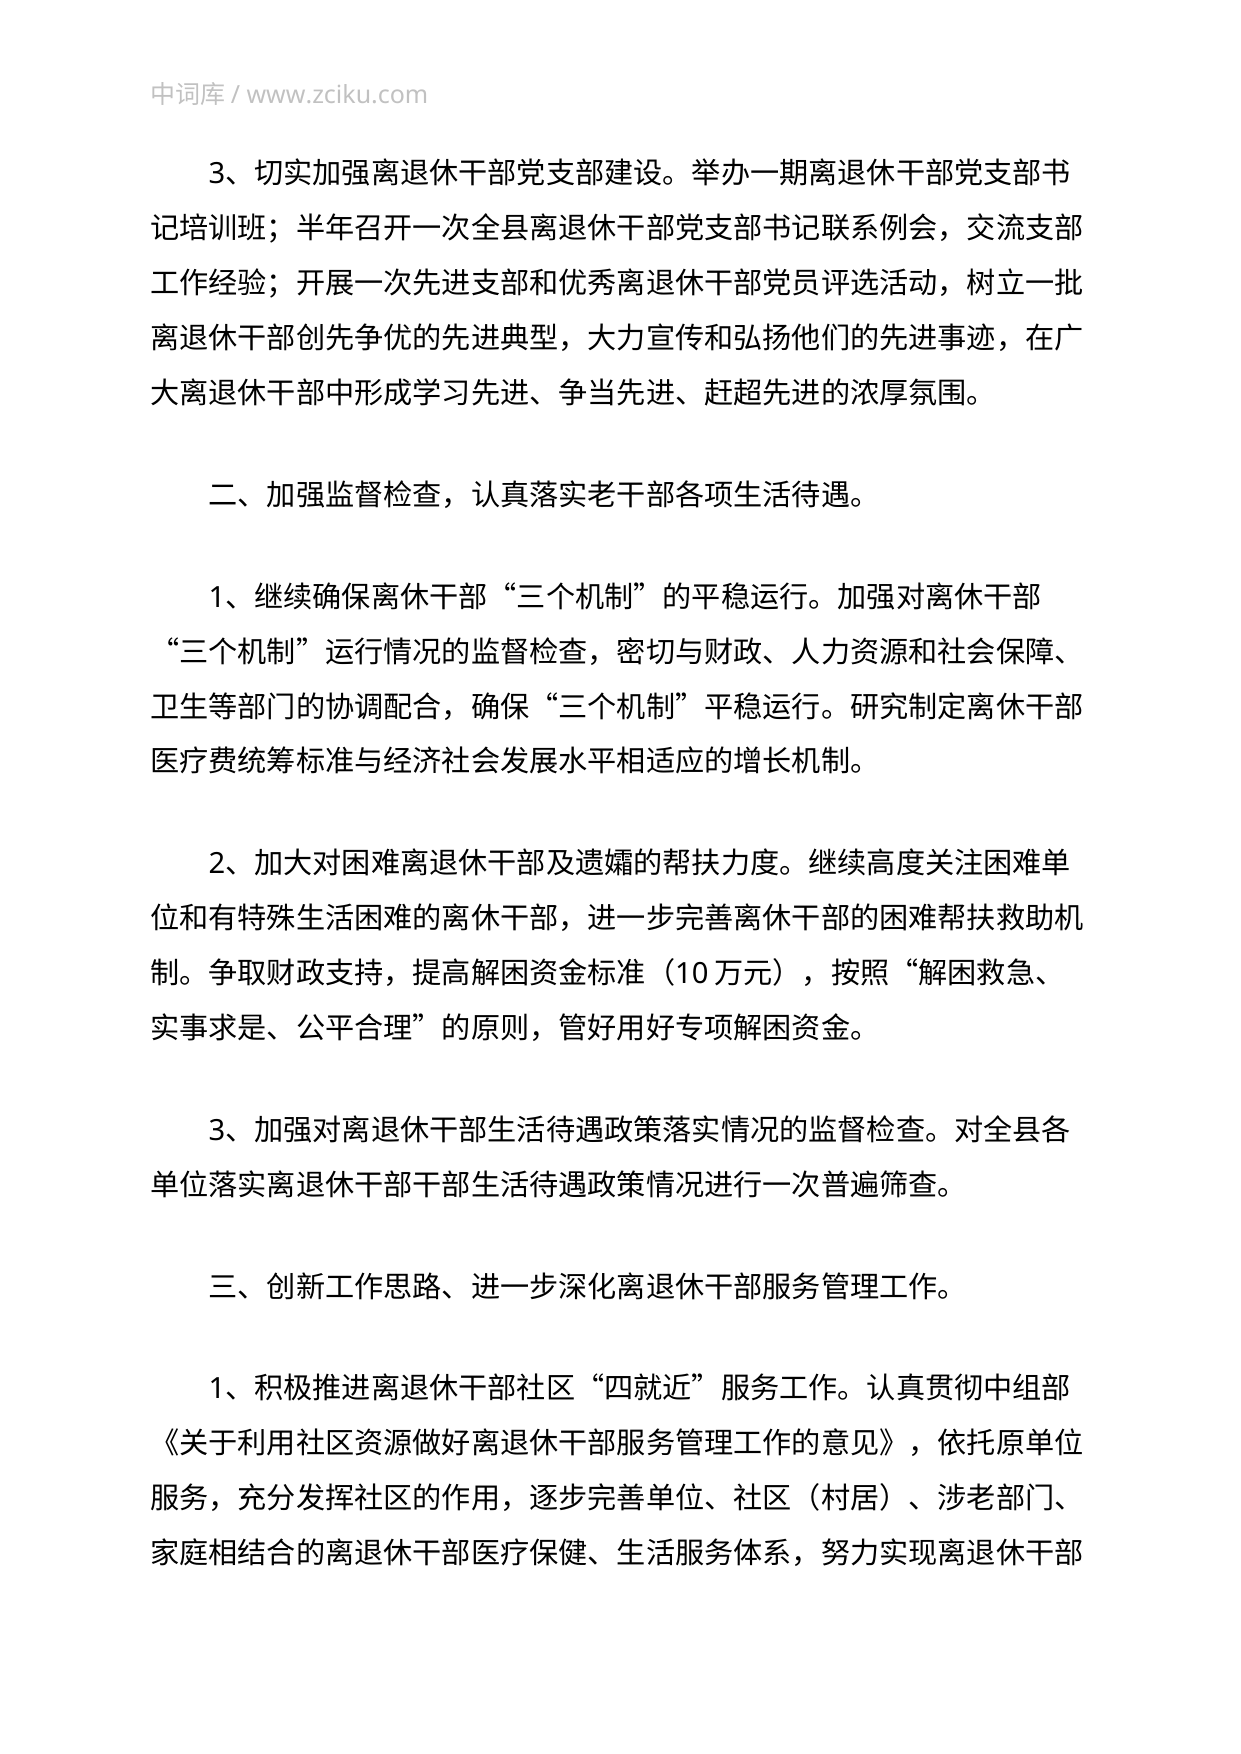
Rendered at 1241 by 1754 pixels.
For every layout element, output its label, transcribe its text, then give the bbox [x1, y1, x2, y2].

text 三、创新工作思路、进一步深化离退休干部服务管理工作。 [150, 1263, 1090, 1306]
text 3、加强对离退休干部生活待遇政策落实情况的监督检查。对全县各单位落实离退休干部干部生活待遇政策情况进行一次普遍筛查。 [150, 1106, 1090, 1204]
text 1、继续确保离休干部“三个机制”的平稳运行。加强对离休干部“三个机制”运行情况的监督检查，密切与财政、人力资源和社会保障、卫生等部门的协调配合，确保“三个机制”平稳运行。研究制定离休干部医疗费统筹标准与经济社会发展水平相适应的增长机制。 [150, 573, 1090, 780]
text 二、加强监督检查，认真落实老干部各项生活待遇。 [150, 471, 1090, 514]
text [150, 1365, 1090, 1572]
text 3、切实加强离退休干部党支部建设。举办一期离退休干部党支部书记培训班；半年召开一次全县离退休干部党支部书记联系例会，交流支部工作经验；开展一次先进支部和优秀离退休干部党员评选活动，树立一批离退休干部创先争优的先进典型，大力宣传和弘扬他们的先进事迹，在广大离退休干部中形成学习先进、争当先进、赶超先进的浓厚氛围。 [150, 150, 1090, 412]
text 2、加大对困难离退休干部及遗孀的帮扶力度。继续高度关注困难单位和有特殊生活困难的离休干部，进一步完善离休干部的困难帮扶救助机制。争取财政支持，提高解困资金标准（10万元），按照“解困救急、实事求是、公平合理”的原则，管好用好专项解困资金。 [150, 840, 1090, 1047]
